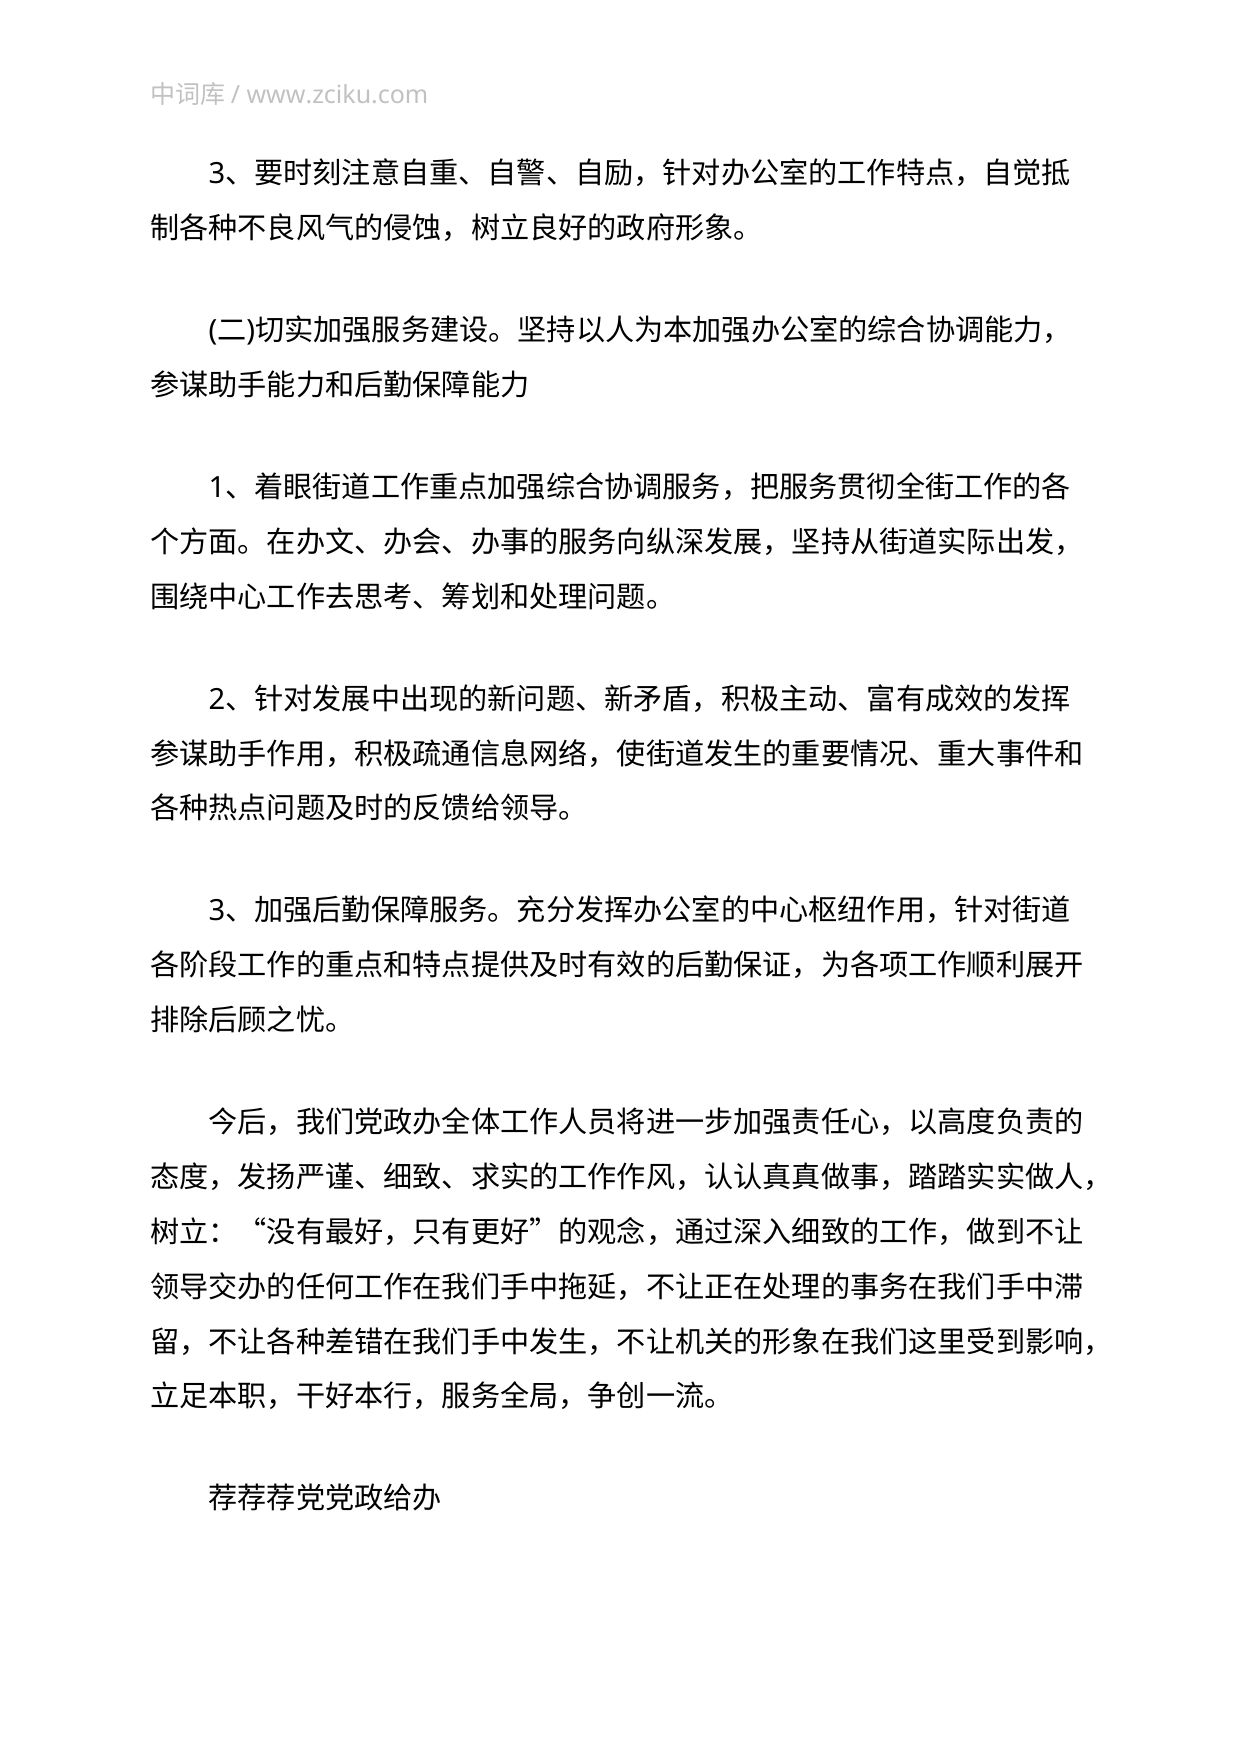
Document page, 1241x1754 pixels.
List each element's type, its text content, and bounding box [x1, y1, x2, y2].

text 3、要时刻注意自重、自警、自励，针对办公室的工作特点，自觉抵制各种不良风气的侵蚀，树立良好的政府形象。 [150, 150, 1090, 247]
text 1、着眼街道工作重点加强综合协调服务，把服务贯彻全街工作的各个方面。在办文、办会、办事的服务向纵深发展，坚持从街道实际出发，围绕中心工作去思考、筹划和处理问题。 [150, 463, 1090, 616]
text 3、加强后勤保障服务。充分发挥办公室的中心枢纽作用，针对街道各阶段工作的重点和特点提供及时有效的后勤保证，为各项工作顺利展开排除后顾之忧。 [150, 887, 1090, 1039]
text (二)切实加强服务建设。坚持以人为本加强办公室的综合协调能力，参谋助手能力和后勤保障能力 [150, 307, 1090, 404]
text 2、针对发展中出现的新问题、新矛盾，积极主动、富有成效的发挥参谋助手作用，积极疏通信息网络，使街道发生的重要情况、重大事件和各种热点问题及时的反馈给领导。 [150, 675, 1090, 827]
text 荐荐荐党党政给办 [150, 1475, 1090, 1517]
text 今后，我们党政办全体工作人员将进一步加强责任心，以高度负责的态度，发扬严谨、细致、求实的工作作风，认认真真做事，踏踏实实做人，树立：“没有最好，只有更好”的观念，通过深入细致的工作，做到不让领导交办的任何工作在我们手中拖延，不让正在处理的事务在我们手中滞留，不让各种差错在我们手中发生，不让机关的形象在我们这里受到影响，立足本职，干好本行，服务全局，争创一流。 [150, 1098, 1090, 1415]
